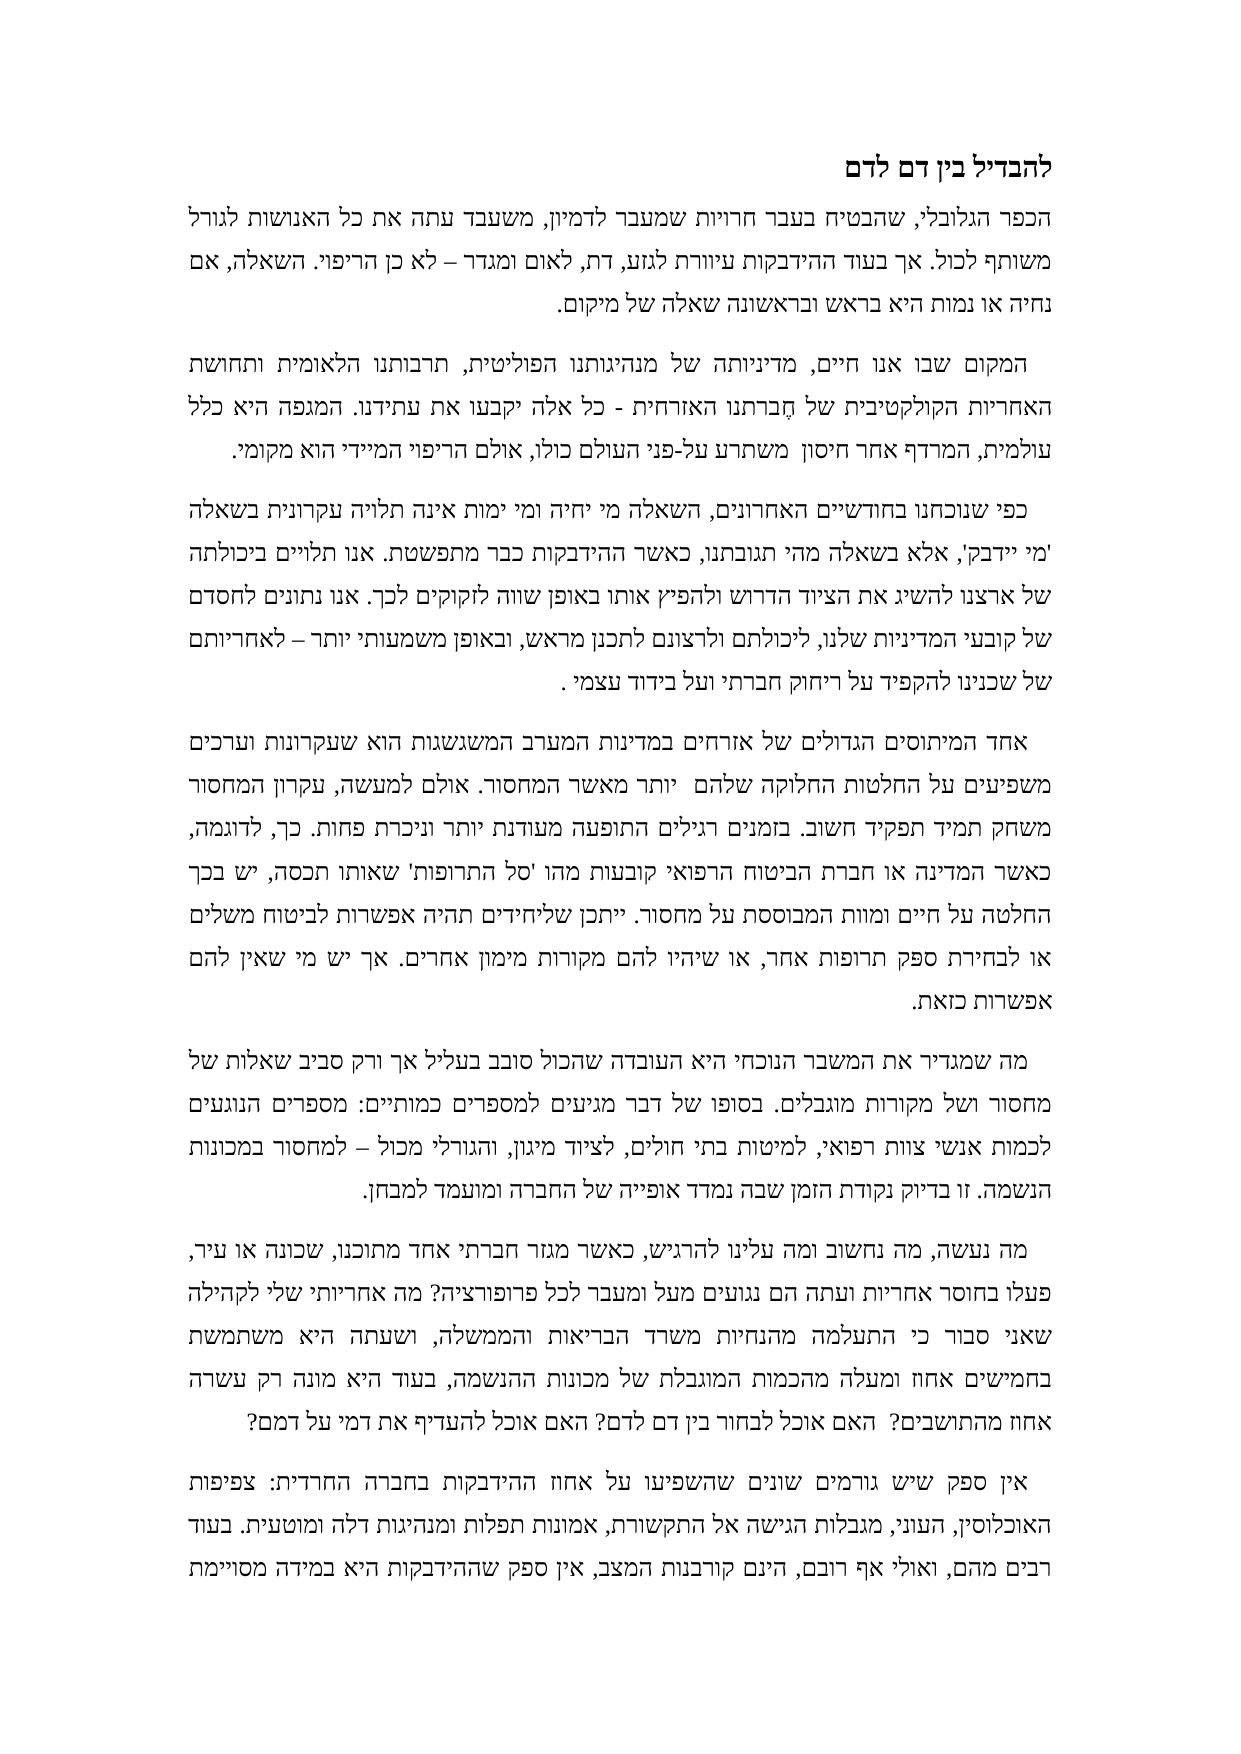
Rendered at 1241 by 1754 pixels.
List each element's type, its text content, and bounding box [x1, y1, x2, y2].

text מה שמגדיר את המשבר הנוכחי היא העובדה שהכול סובב בעליל אך ורק סביב שאלות של מחסור ושל מקורות מוגבלים. בסופו של דבר מגיעים למספרים כמותיים: מספרים הנוגעים לכמות אנשי צוות רפואי, למיטות בתי חולים, לציוד מיגון, והגורלי מכול – למחסור במכונות הנשמה. זו בדיוק נקודת הזמן שבה נמדד אופייה של החברה ומועמד למבחן. [187, 1046, 1053, 1204]
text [187, 1467, 1053, 1582]
text כפי שנוכחנו בחודשיים האחרונים, השאלה מי יחיה ומי ימות אינה תלויה עקרונית בשאלה 'מי יידבק', אלא בשאלה מהי תגובתנו, כאשר ההידבקות כבר מתפשטת. אנו תלויים ביכולתה של ארצנו להשיג את הציוד הדרוש ולהפיץ אותו באופן שווה לזקוקים לכך. אנו נתונים לחסדם של קובעי המדיניות שלנו, ליכולתם ולרצונם לתכנן מראש, ובאופן משמעותי יותר – לאחריותם של שכנינו להקפיד על ריחוק חברתי ועל בידוד עצמי . [187, 495, 1053, 696]
text להבדיל בין דם לדם [187, 150, 1053, 183]
text אחד המיתוסים הגדולים של אזרחים במדינות המערב המשגשגות הוא שעקרונות וערכים משפיעים על החלטות החלוקה שלהם יותר מאשר המחסור. אולם למעשה, עקרון המחסור משחק תמיד תפקיד חשוב. בזמנים רגילים התופעה מעודנת יותר וניכרת פחות. כך, לדוגמה, כאשר המדינה או חברת הביטוח הרפואי קובעות מהו 'סל התרופות' שאותו תכסה, יש בכך החלטה על חיים ומוות המבוססת על מחסור. ייתכן שליחידים תהיה אפשרות לביטוח משלים או לבחירת ספּק תרופות אחר, או שיהיו להם מקורות מימון אחרים. אך יש מי שאין להם אפשרות כזאת. [187, 727, 1053, 1015]
text המקום שבו אנו חיים, מדיניותה של מנהיגותנו הפוליטית, תרבותנו הלאומית ותחושת האחריות הקולקטיבית של חֶברתנו האזרחית - כל אלה יקבעו את עתידנו. המגפה היא כלל עולמית, המרדף אחר חיסון משתרע על-פני העולם כולו, אולם הריפוי המיידי הוא מקומי. [187, 349, 1053, 464]
text מה נעשה, מה נחשוב ומה עלינו להרגיש, כאשר מגזר חברתי אחד מתוכנו, שכונה או עיר, פעלו בחוסר אחריות ועתה הם נגועים מעל ומעבר לכל פרופורציה? מה אחריותי שלי לקהילה שאני סבור כי התעלמה מהנחיות משרד הבריאות והממשלה, ושעתה היא משתמשת בחמישים אחוז ומעלה מהכמות המוגבלת של מכונות ההנשמה, בעוד היא מונה רק עשרה אחוז מהתושבים? האם אוכל לבחור בין דם לדם? האם אוכל להעדיף את דמי על דמם? [187, 1235, 1053, 1436]
text הכפר הגלובלי, שהבטיח בעבר חרויות שמעבר לדמיון, משעבד עתה את כל האנושות לגורל משותף לכול. אך בעוד ההידבקות עיוורת לגזע, דת, לאום ומגדר – לא כן הריפוי. השאלה, אם נחיה או נמות היא בראש ובראשונה שאלה של מיקום. [187, 203, 1053, 318]
